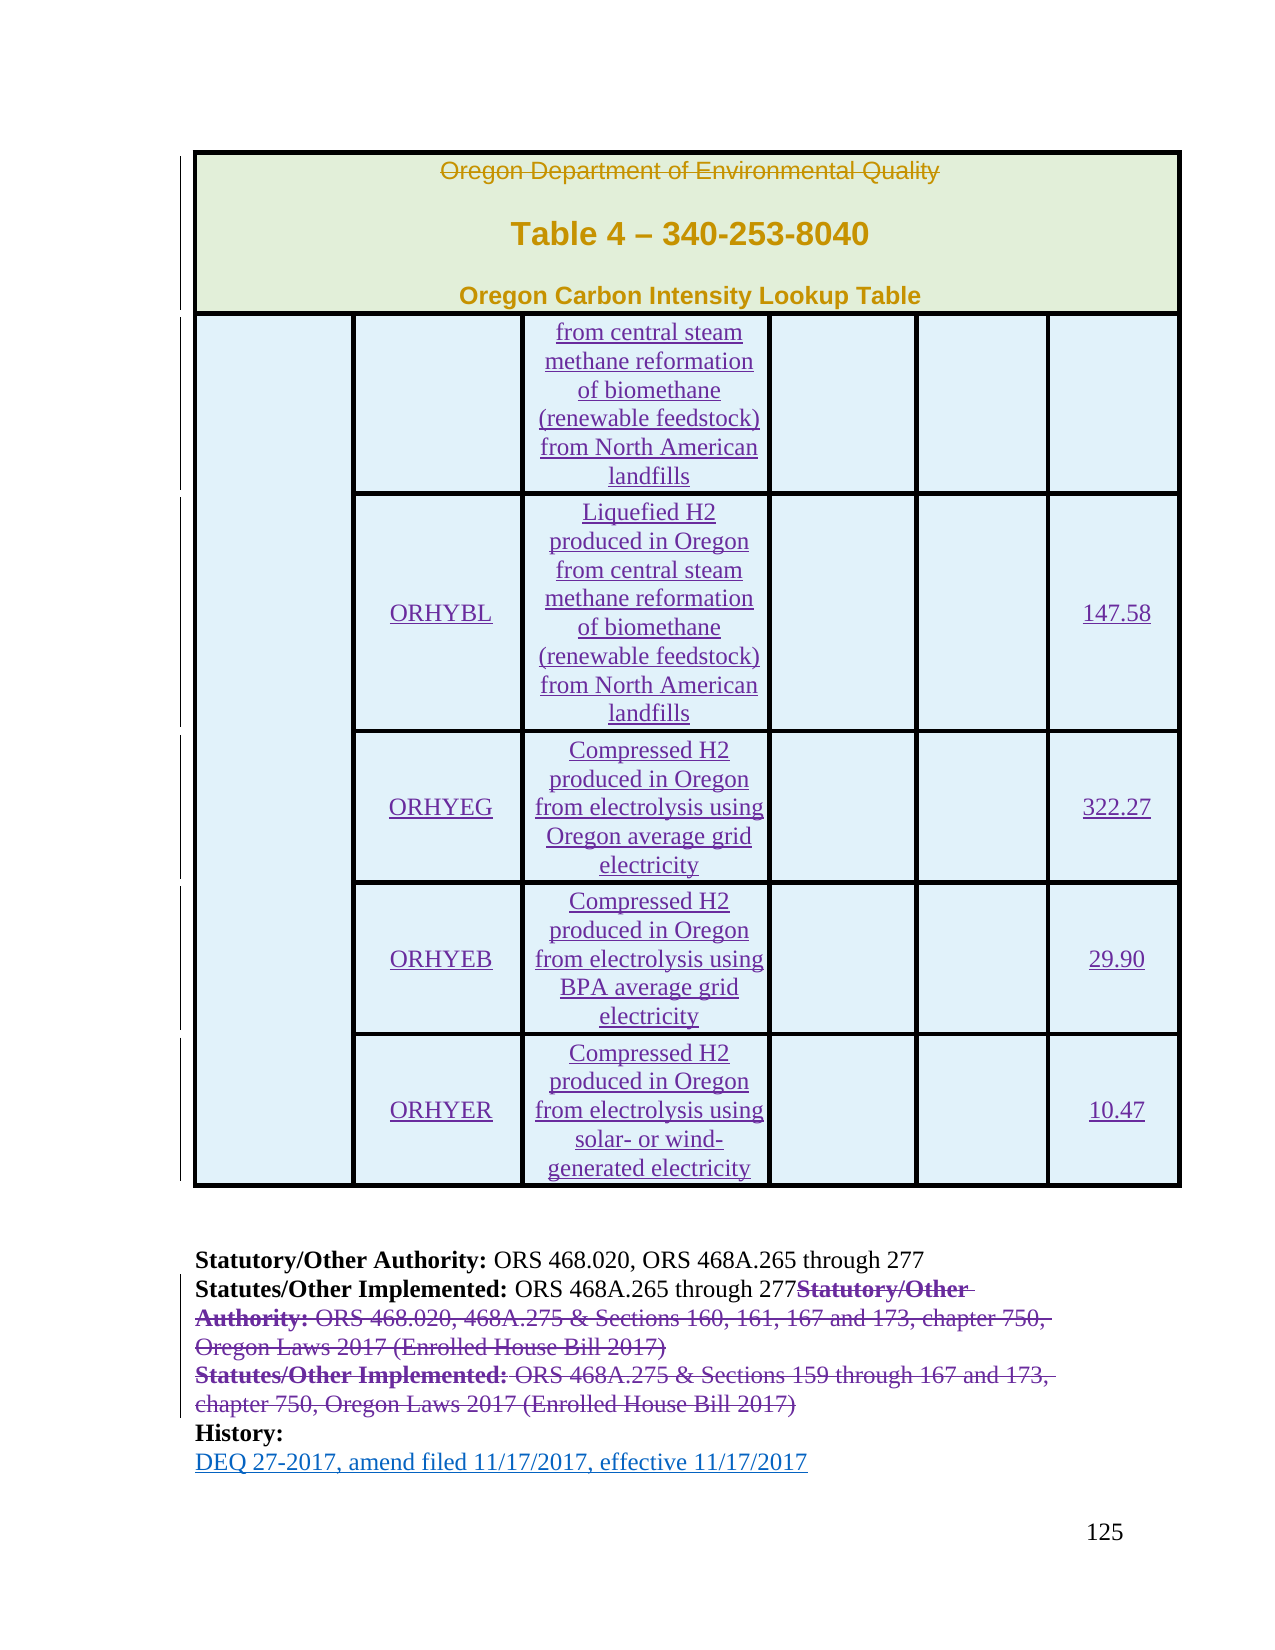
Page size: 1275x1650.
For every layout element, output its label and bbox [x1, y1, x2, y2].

text [195, 1245, 1125, 1475]
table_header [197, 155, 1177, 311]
